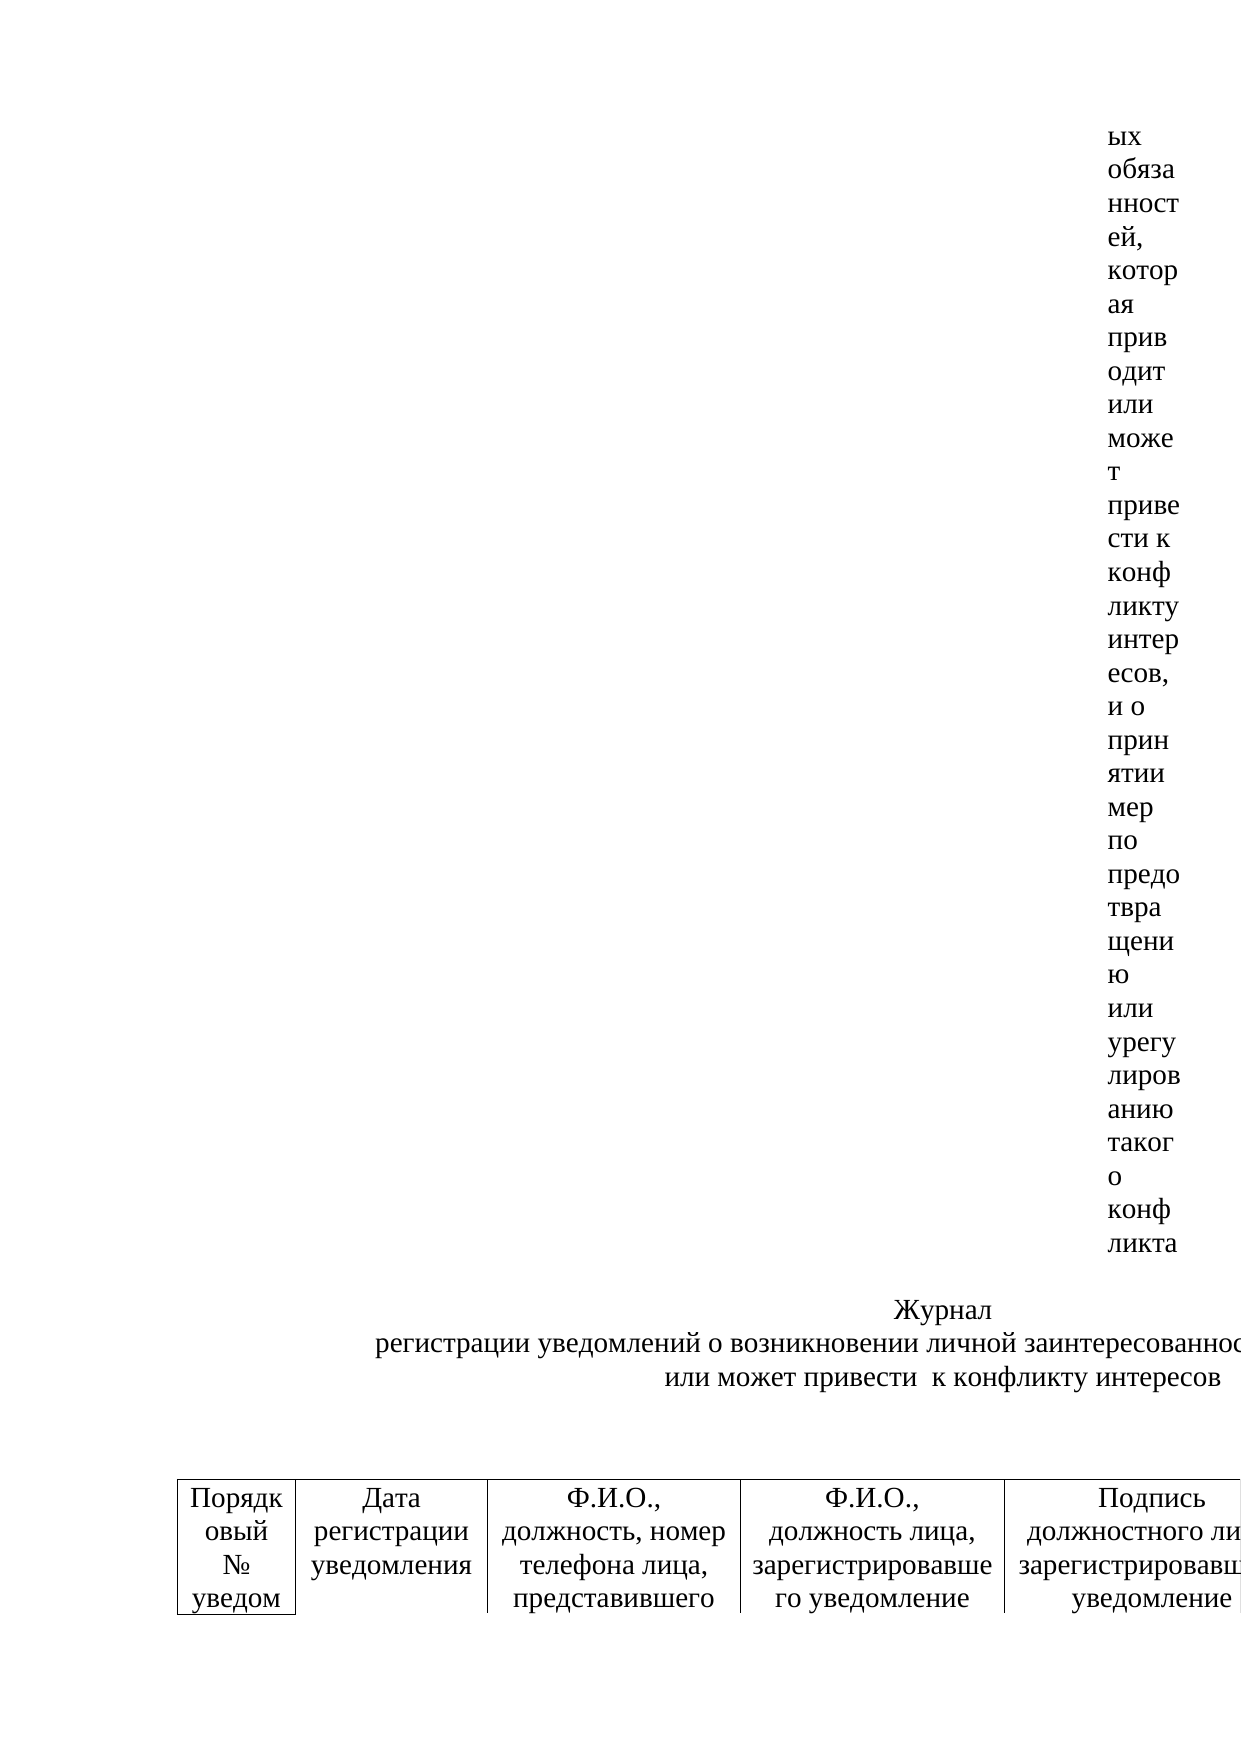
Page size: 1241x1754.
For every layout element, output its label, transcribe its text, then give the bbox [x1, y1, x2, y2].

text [1107, 118, 1181, 1258]
table_header Журнал регистрации уведомлений о возникновении личной заинтересованности, которая приводит или может привести к конфликту интересов [177, 1292, 1240, 1393]
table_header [178, 1480, 295, 1614]
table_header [296, 1480, 487, 1614]
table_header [740, 1480, 1004, 1614]
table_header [487, 1480, 740, 1614]
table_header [1004, 1480, 1240, 1614]
